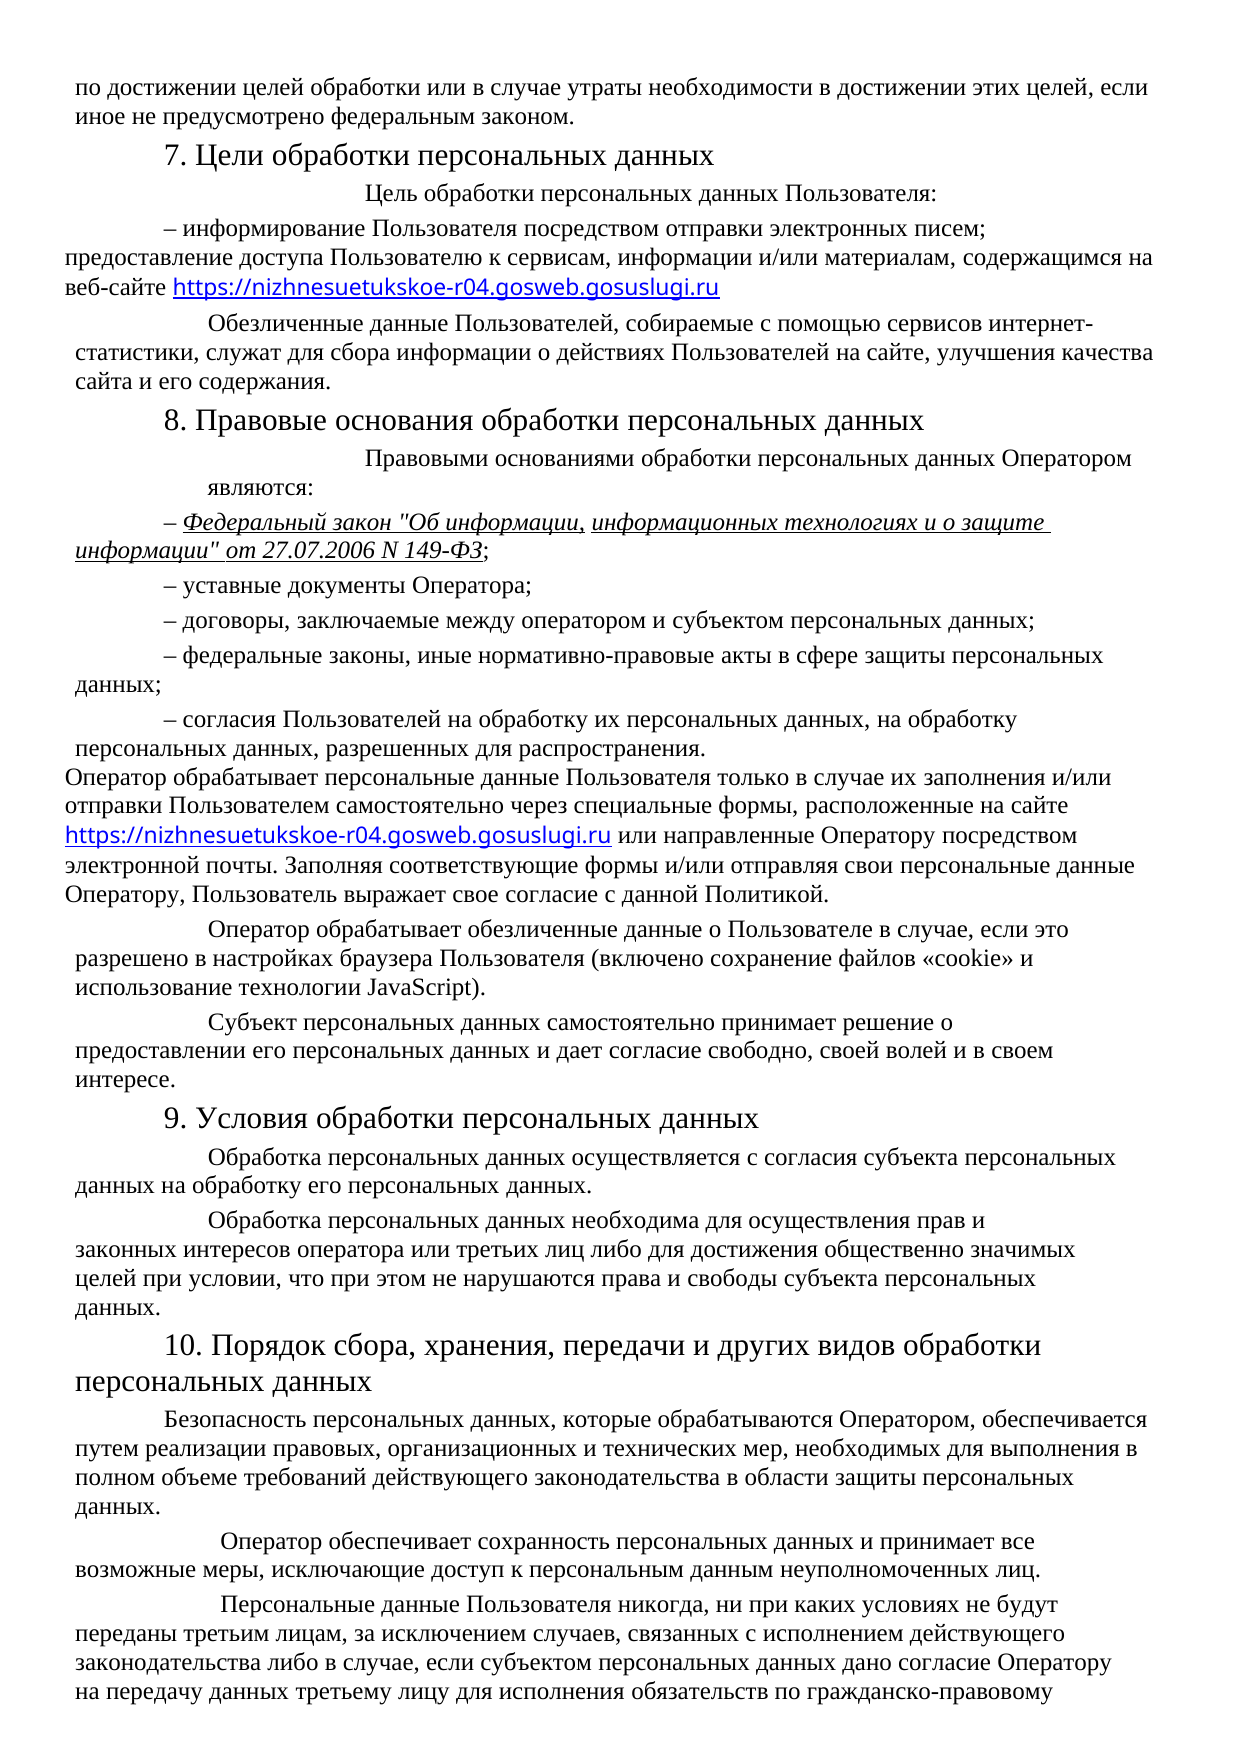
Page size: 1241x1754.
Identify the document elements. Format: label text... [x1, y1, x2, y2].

list Правовыми основаниями обработки персональных данных Оператором являются: [207, 443, 1173, 501]
list Обработка персональных данных необходима для осуществления прав и законных интересов оператора или третьих лиц либо для достижения общественно значимых целей при условии, что при этом не нарушаются права и свободы субъекта персональных данных. [75, 1205, 1093, 1320]
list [75, 1589, 1143, 1704]
list информирование Пользователя посредством отправки электронных писем; [164, 213, 1173, 242]
subtitle Условия обработки персональных данных [164, 1099, 1173, 1135]
list Субъект персональных данных самостоятельно принимает решение о предоставлении его персональных данных и дает согласие свободно, своей волей и в своем интересе. [75, 1007, 1130, 1093]
text данных; [75, 669, 1173, 698]
list Оператор обрабатывает обезличенные данные о Пользователе в случае, если это разрешено в настройках браузера Пользователя (включено сохранение файлов «cookie» и использование технологии JavaScript). [75, 914, 1069, 1001]
text предоставление доступа Пользователю к сервисам, информации и/или материалам, содержащимся на веб-сайте https://nizhnesuetukskoe-r04.gosweb.gosuslugi.ru [64, 242, 1173, 302]
text персональных данных, разрешенных для распространения. [75, 733, 1173, 762]
list согласия Пользователей на обработку их персональных данных, на обработку [164, 704, 1173, 733]
text по достижении целей обработки или в случае утраты необходимости в достижении этих целей, если иное не предусмотрено федеральным законом. [75, 72, 1150, 130]
list уставные документы Оператора; [164, 571, 1173, 599]
list Обработка персональных данных осуществляется с согласия субъекта персональных данных на обработку его персональных данных. [75, 1142, 1117, 1199]
list Оператор обеспечивает сохранность персональных данных и принимает все возможные меры, исключающие доступ к персональным данным неуполномоченных лиц. [75, 1526, 1162, 1583]
subtitle Правовые основания обработки персональных данных [164, 401, 1173, 437]
subtitle Порядок сбора, хранения, передачи и других видов обработки персональных данных [75, 1326, 1042, 1398]
list Федеральный закон "Об информации, информационных технологиях и о защите информации" от 27.07.2006 N 149-ФЗ; [75, 507, 1133, 564]
list федеральные законы, иные нормативно-правовые акты в сфере защиты персональных [164, 641, 1173, 669]
list Обезличенные данные Пользователей, собираемые с помощью сервисов интернет- статистики, служат для сбора информации о действиях Пользователей на сайте, улучшения качества сайта и его содержания. [75, 308, 1154, 395]
text Оператор обрабатывает персональные данные Пользователя только в случае их заполнения и/или отправки Пользователем самостоятельно через специальные формы, расположенные на сайте https://nizhnesuetukskoe-r04.gosweb.gosuslugi.ru или направленные Оператору посредством электронной почты. Заполняя соответствующие формы и/или отправляя свои персональные данные Оператору, Пользователь выражает свое согласие с данной Политикой. [64, 762, 1173, 908]
subtitle Цели обработки персональных данных [164, 136, 1173, 172]
text Безопасность персональных данных, которые обрабатываются Оператором, обеспечивается путем реализации правовых, организационных и технических мер, необходимых для выполнения в полном объеме требований действующего законодательства в области защиты персональных данных. [75, 1404, 1149, 1519]
list договоры, заключаемые между оператором и субъектом персональных данных; [164, 606, 1173, 634]
list Цель обработки персональных данных Пользователя: [207, 178, 1173, 207]
